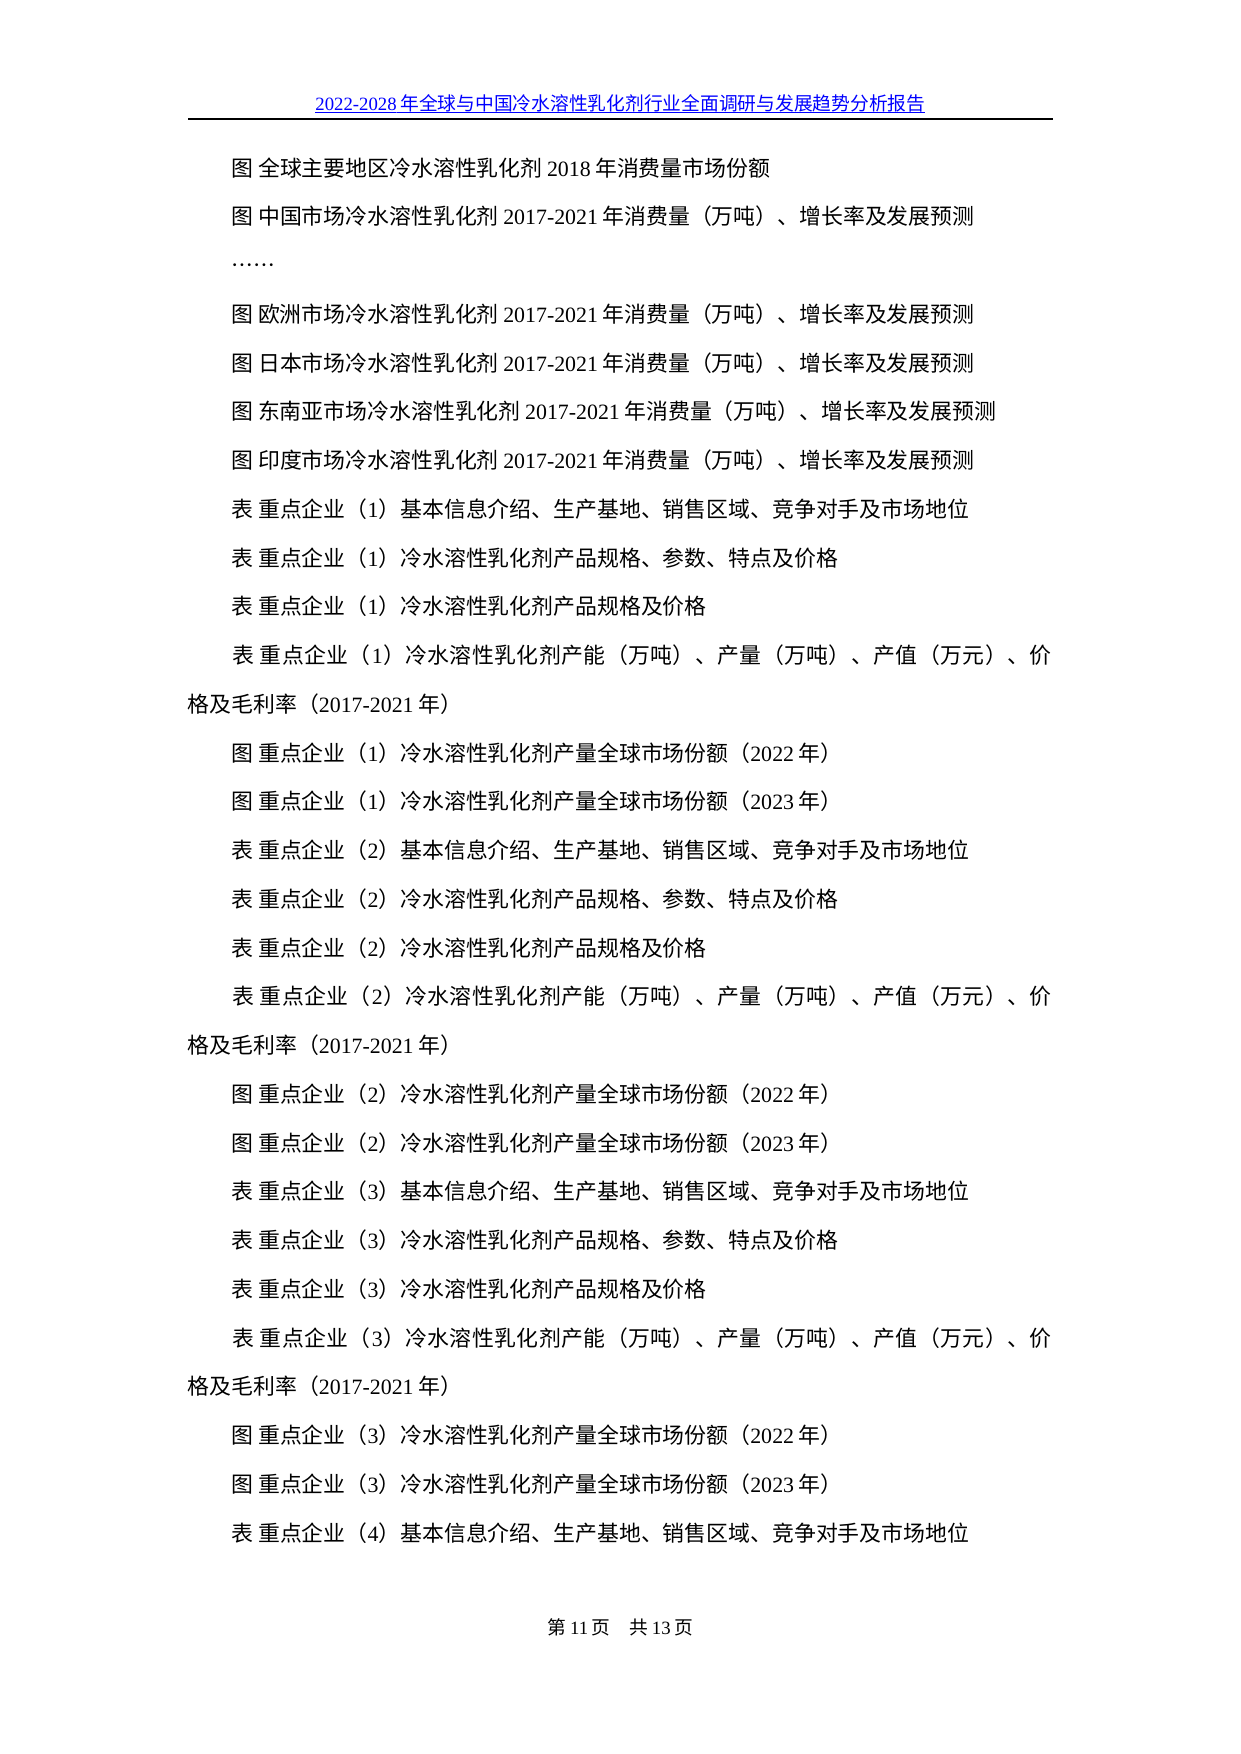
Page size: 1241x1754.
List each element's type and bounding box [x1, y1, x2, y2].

text [187, 150, 1053, 1548]
